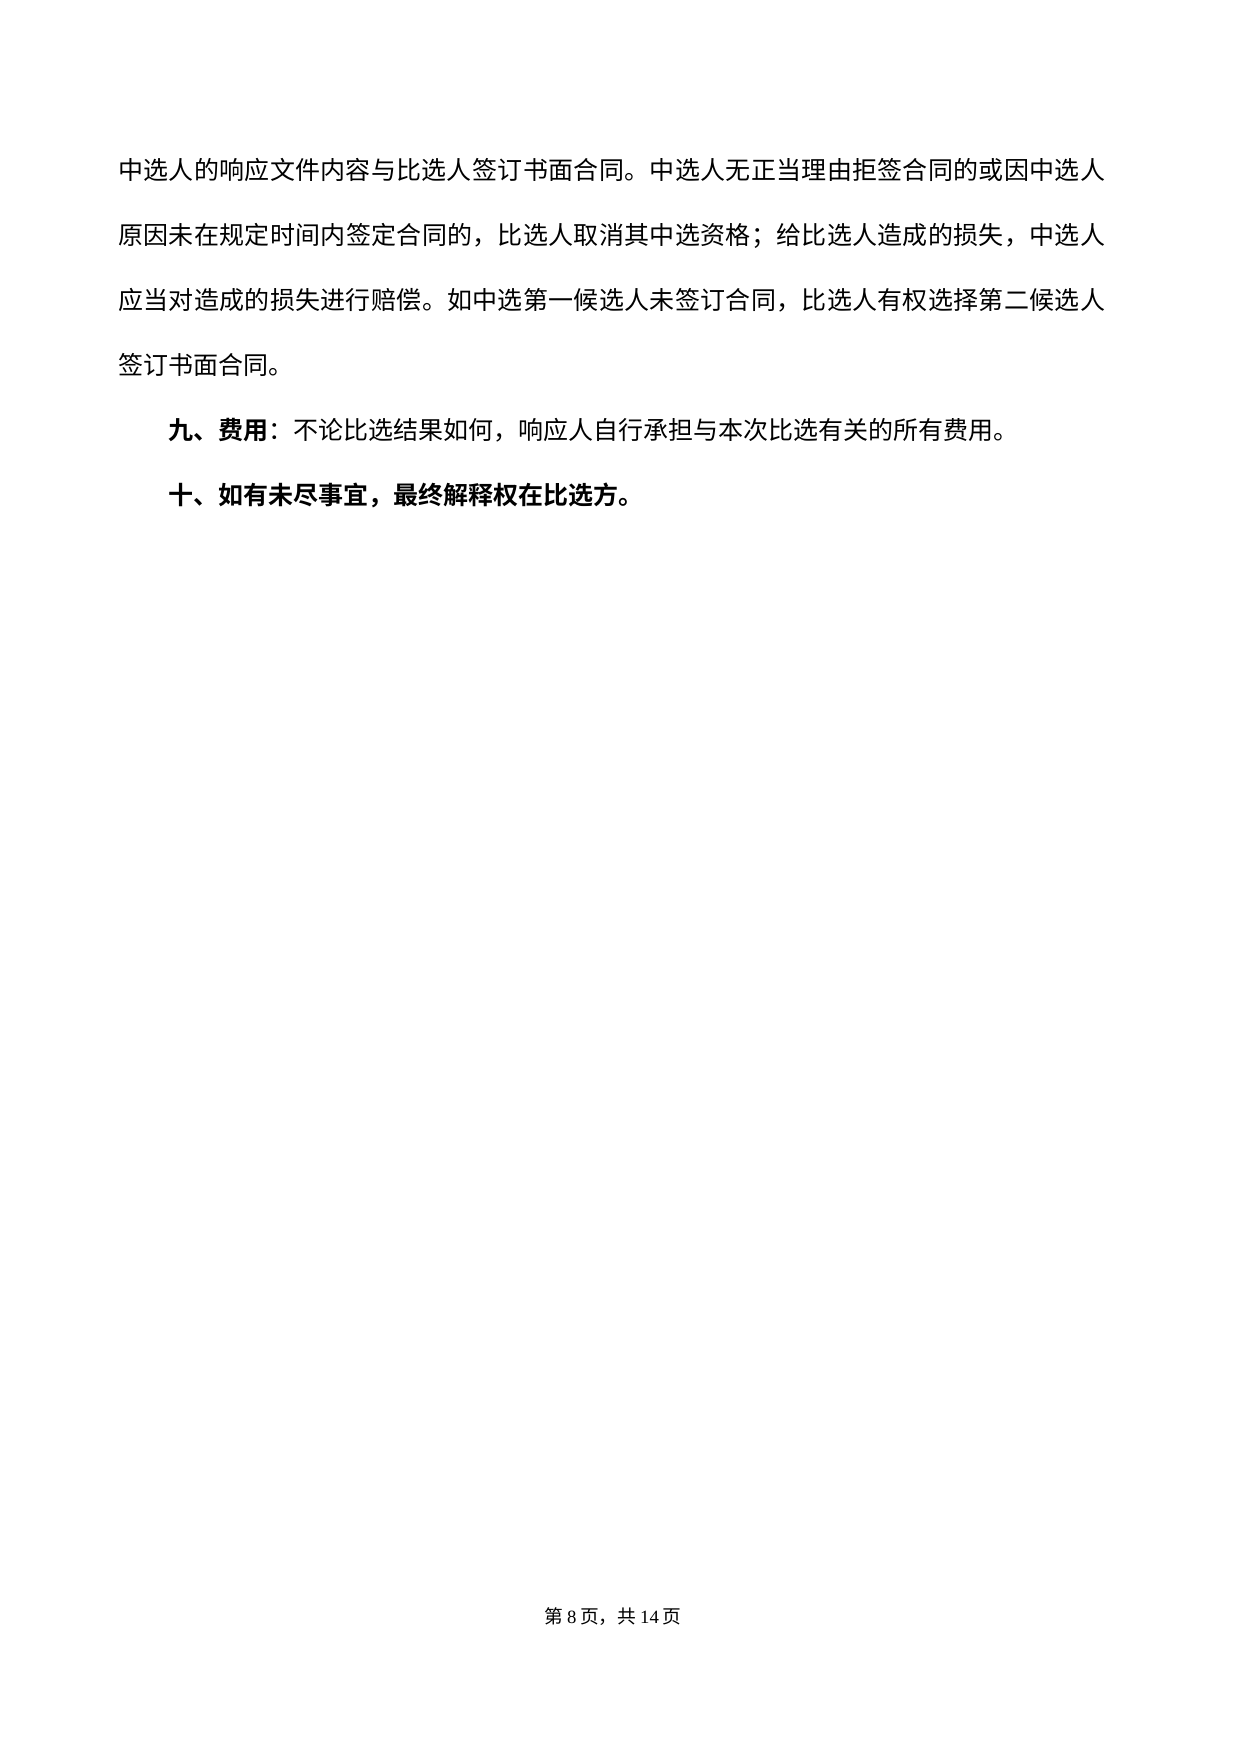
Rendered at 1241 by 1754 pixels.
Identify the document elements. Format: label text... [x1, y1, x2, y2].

text 十、如有未尽事宜，最终解释权在比选方。 [118, 461, 1107, 526]
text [118, 136, 1107, 396]
text 九、费用：不论比选结果如何，响应人自行承担与本次比选有关的所有费用。 [118, 396, 1107, 461]
